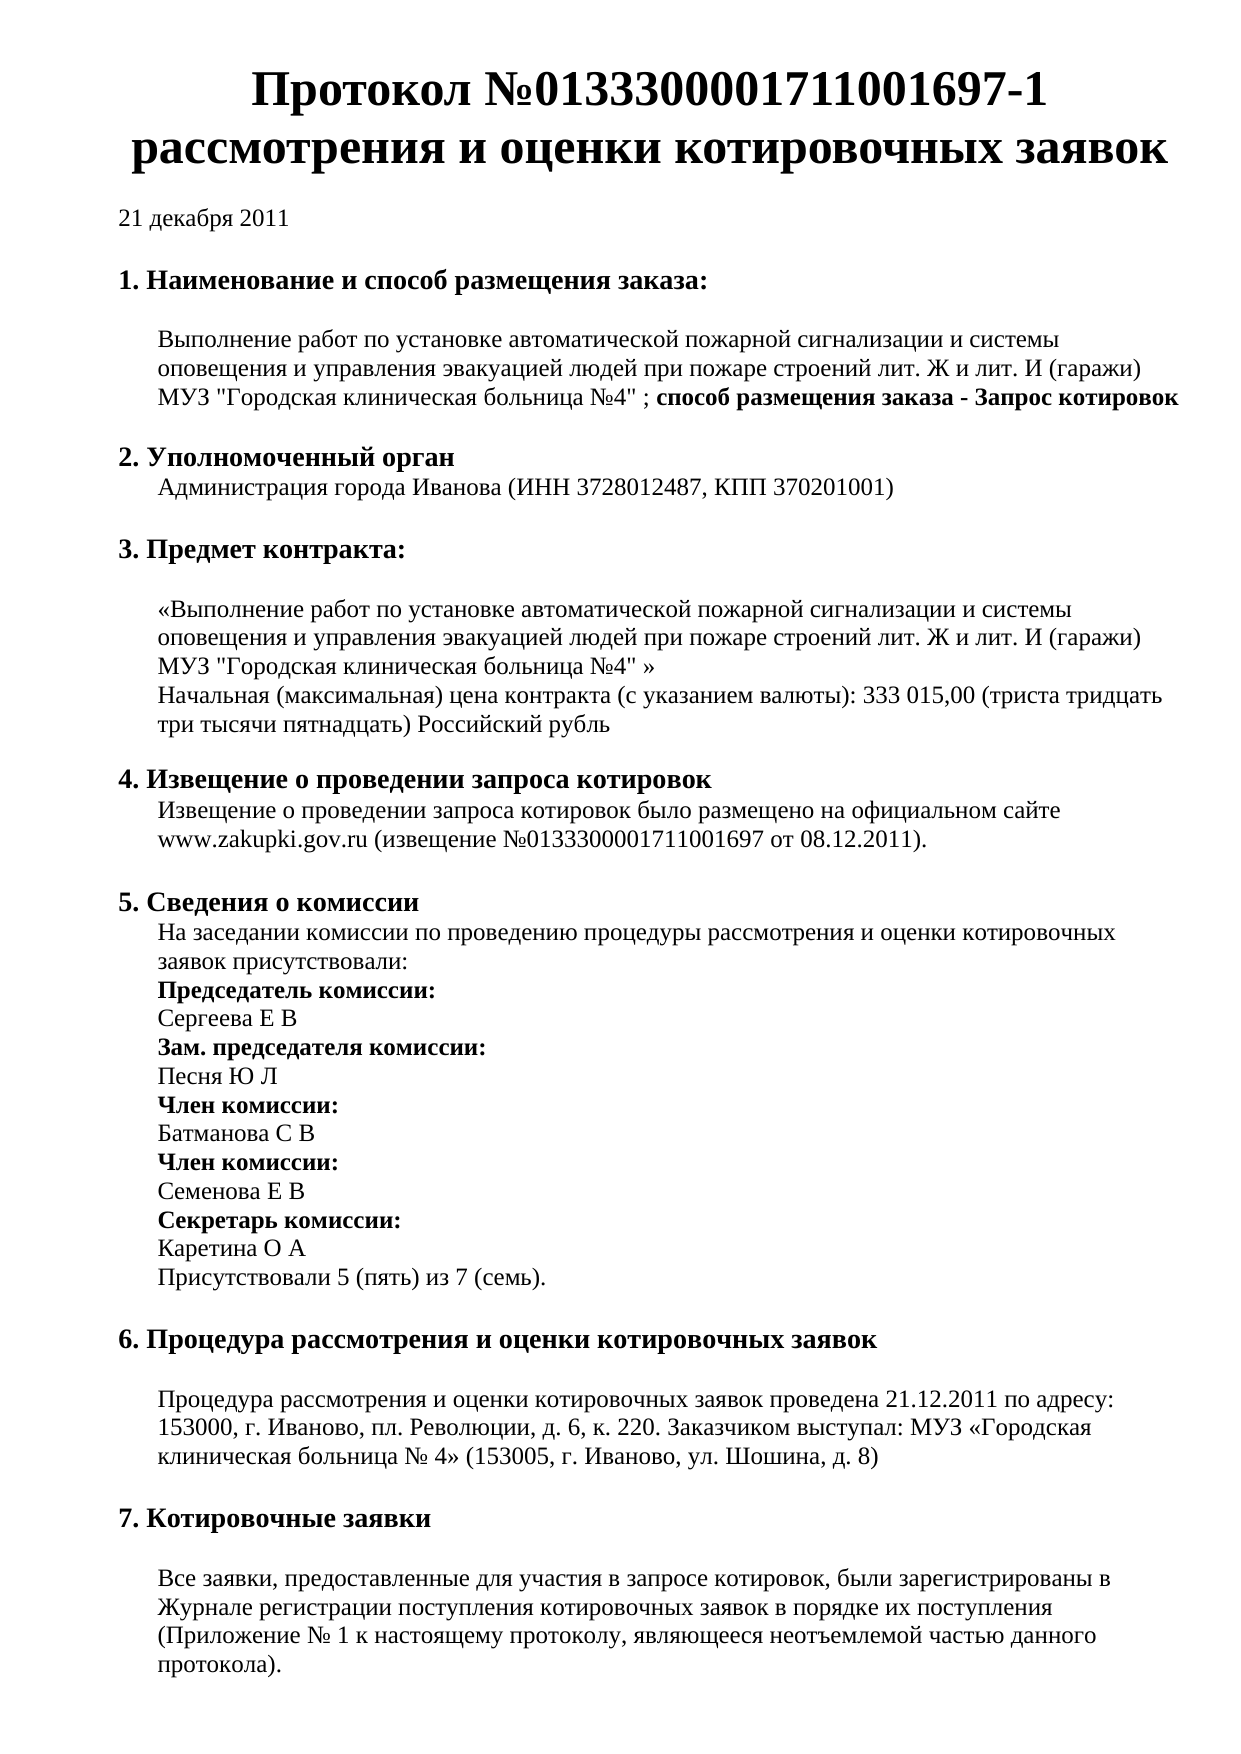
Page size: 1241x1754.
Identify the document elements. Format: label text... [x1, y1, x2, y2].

text Процедура рассмотрения и оценки котировочных заявок проведена 21.12.2011 по адресу: 153000, г. Иваново, пл. Революции, д. 6, к. 220. Заказчиком выступал: МУЗ «Городская клиническая больница № 4» (153005, г. Иваново, ул. Шошина, д. 8) [157, 1384, 1181, 1470]
text 5. Сведения о комиссии [118, 885, 1181, 917]
text Член комиссии: Семенова Е В [157, 1147, 1181, 1205]
text 21 декабря 2011 [118, 203, 1181, 232]
text Председатель комиссии: Сергеева Е В [157, 975, 1181, 1032]
text Извещение о проведении запроса котировок было размещено на официальном сайте www.zakupki.gov.ru (извещение №0133300001711001697 от 08.12.2011). [157, 795, 1181, 852]
text 7. Котировочные заявки [118, 1501, 1181, 1534]
text 3. Предмет контракта: [118, 532, 1181, 564]
text Администрация города Иванова (ИНН 3728012487, КПП 370201001) [157, 472, 1181, 501]
text Секретарь комиссии: Каретина О А [157, 1205, 1181, 1262]
text «Выполнение работ по установке автоматической пожарной сигнализации и системы оповещения и управления эвакуацией людей при пожаре строений лит. Ж и лит. И (гаражи) МУЗ "Городская клиническая больница №4" » Начальная (максимальная) цена контракта (с указанием валюты): 333 015,00 (триста тридцать три тысячи пятнадцать) Российский рубль [157, 594, 1181, 737]
text Зам. председателя комиссии: Песня Ю Л [157, 1032, 1181, 1090]
text Протокол №0133300001711001697-1 [118, 59, 1181, 117]
text Член комиссии: Батманова С В [157, 1090, 1181, 1147]
text рассмотрения и оценки котировочных заявок [118, 117, 1181, 174]
text 1. Наименование и способ размещения заказа: [118, 263, 1181, 295]
text 6. Процедура рассмотрения и оценки котировочных заявок [118, 1322, 1181, 1354]
text 2. Уполномоченный орган [118, 440, 1181, 472]
text 4. Извещение о проведении запроса котировок [118, 762, 1181, 795]
text Присутствовали 5 (пять) из 7 (семь). [157, 1262, 1181, 1291]
text На заседании комиссии по проведению процедуры рассмотрения и оценки котировочных заявок присутствовали: [157, 917, 1181, 975]
text Все заявки, предоставленные для участия в запросе котировок, были зарегистрированы в Журнале регистрации поступления котировочных заявок в порядке их поступления (Приложение № 1 к настоящему протоколу, являющееся неотъемлемой частью данного протокола). [157, 1563, 1181, 1678]
text Выполнение работ по установке автоматической пожарной сигнализации и системы оповещения и управления эвакуацией людей при пожаре строений лит. Ж и лит. И (гаражи) МУЗ "Городская клиническая больница №4" ; способ размещения заказа - Запрос котировок [157, 324, 1181, 411]
